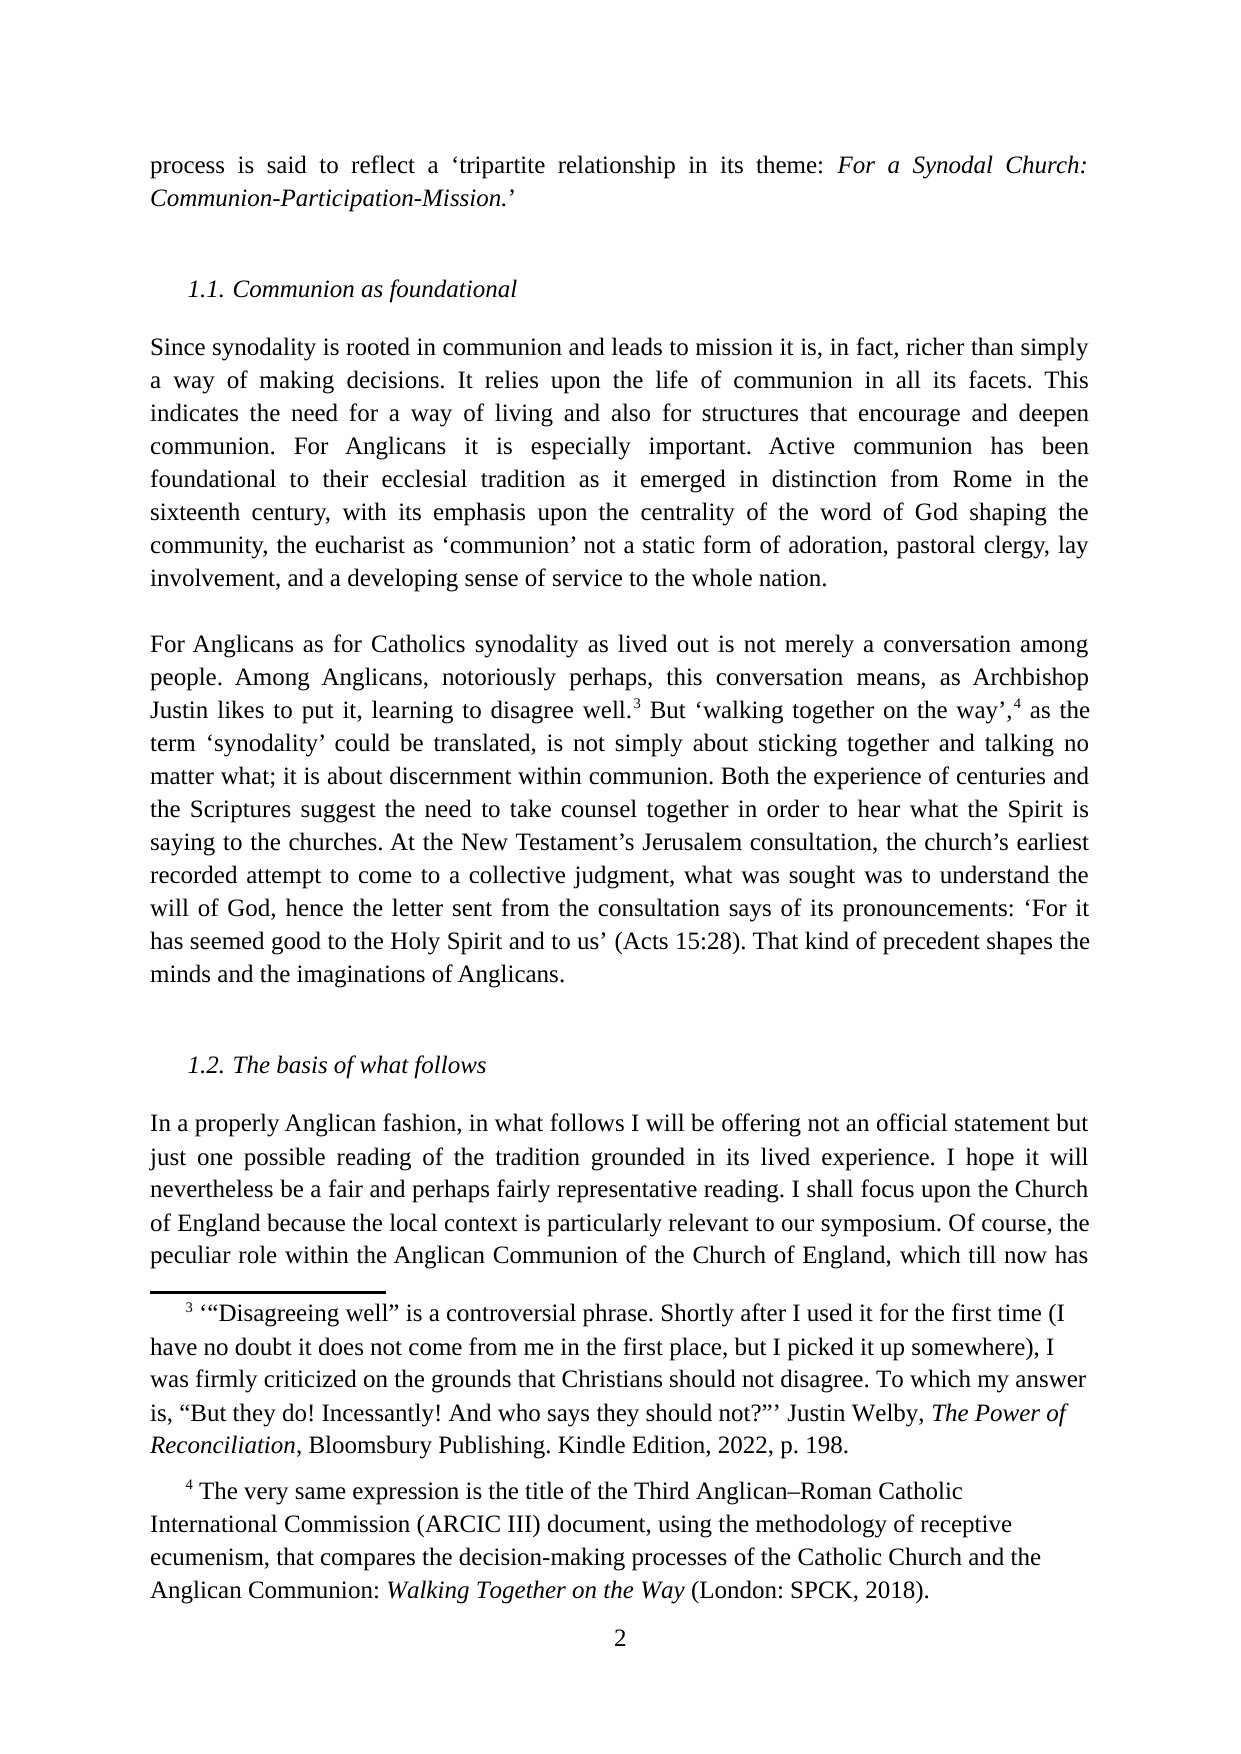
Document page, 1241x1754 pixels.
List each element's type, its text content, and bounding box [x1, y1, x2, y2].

subtitle Communion as foundational [187, 274, 1090, 303]
text For Anglicans as for Catholics synodality as lived out is not merely a conversation among people. Among Anglicans, notoriously perhaps, this conversation means, as Archbishop Justin likes to put it, learning to disagree well. But ‘walking together on the way’, as the term ‘synodality’ could be translated, is not simply about sticking together and talking no matter what; it is about discernment within communion. Both the experience of centuries and the Scriptures suggest the need to take counsel together in order to hear what the Spirit is saying to the churches. At the New Testament’s Jerusalem consultation, the church’s earliest recorded attempt to come to a collective judgment, what was sought was to understand the will of God, hence the letter sent from the consultation says of its pronouncements: ‘For it has seemed good to the Holy Spirit and to us’ (Acts 15:28). That kind of precedent shapes the minds and the imaginations of Anglicans. [150, 629, 1090, 988]
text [150, 1108, 1090, 1269]
text Since synodality is rooted in communion and leads to mission it is, in fact, richer than simply a way of making decisions. It relies upon the life of communion in all its facets. This indicates the need for a way of living and also for structures that encourage and deepen communion. For Anglicans it is especially important. Active communion has been foundational to their ecclesial tradition as it emerged in distinction from Rome in the sixteenth century, with its emphasis upon the centrality of the word of God shaping the community, the eucharist as ‘communion’ not a static form of adoration, pastoral clergy, lay involvement, and a developing sense of service to the whole nation. [150, 332, 1090, 592]
subtitle The basis of what follows [187, 1051, 1090, 1079]
